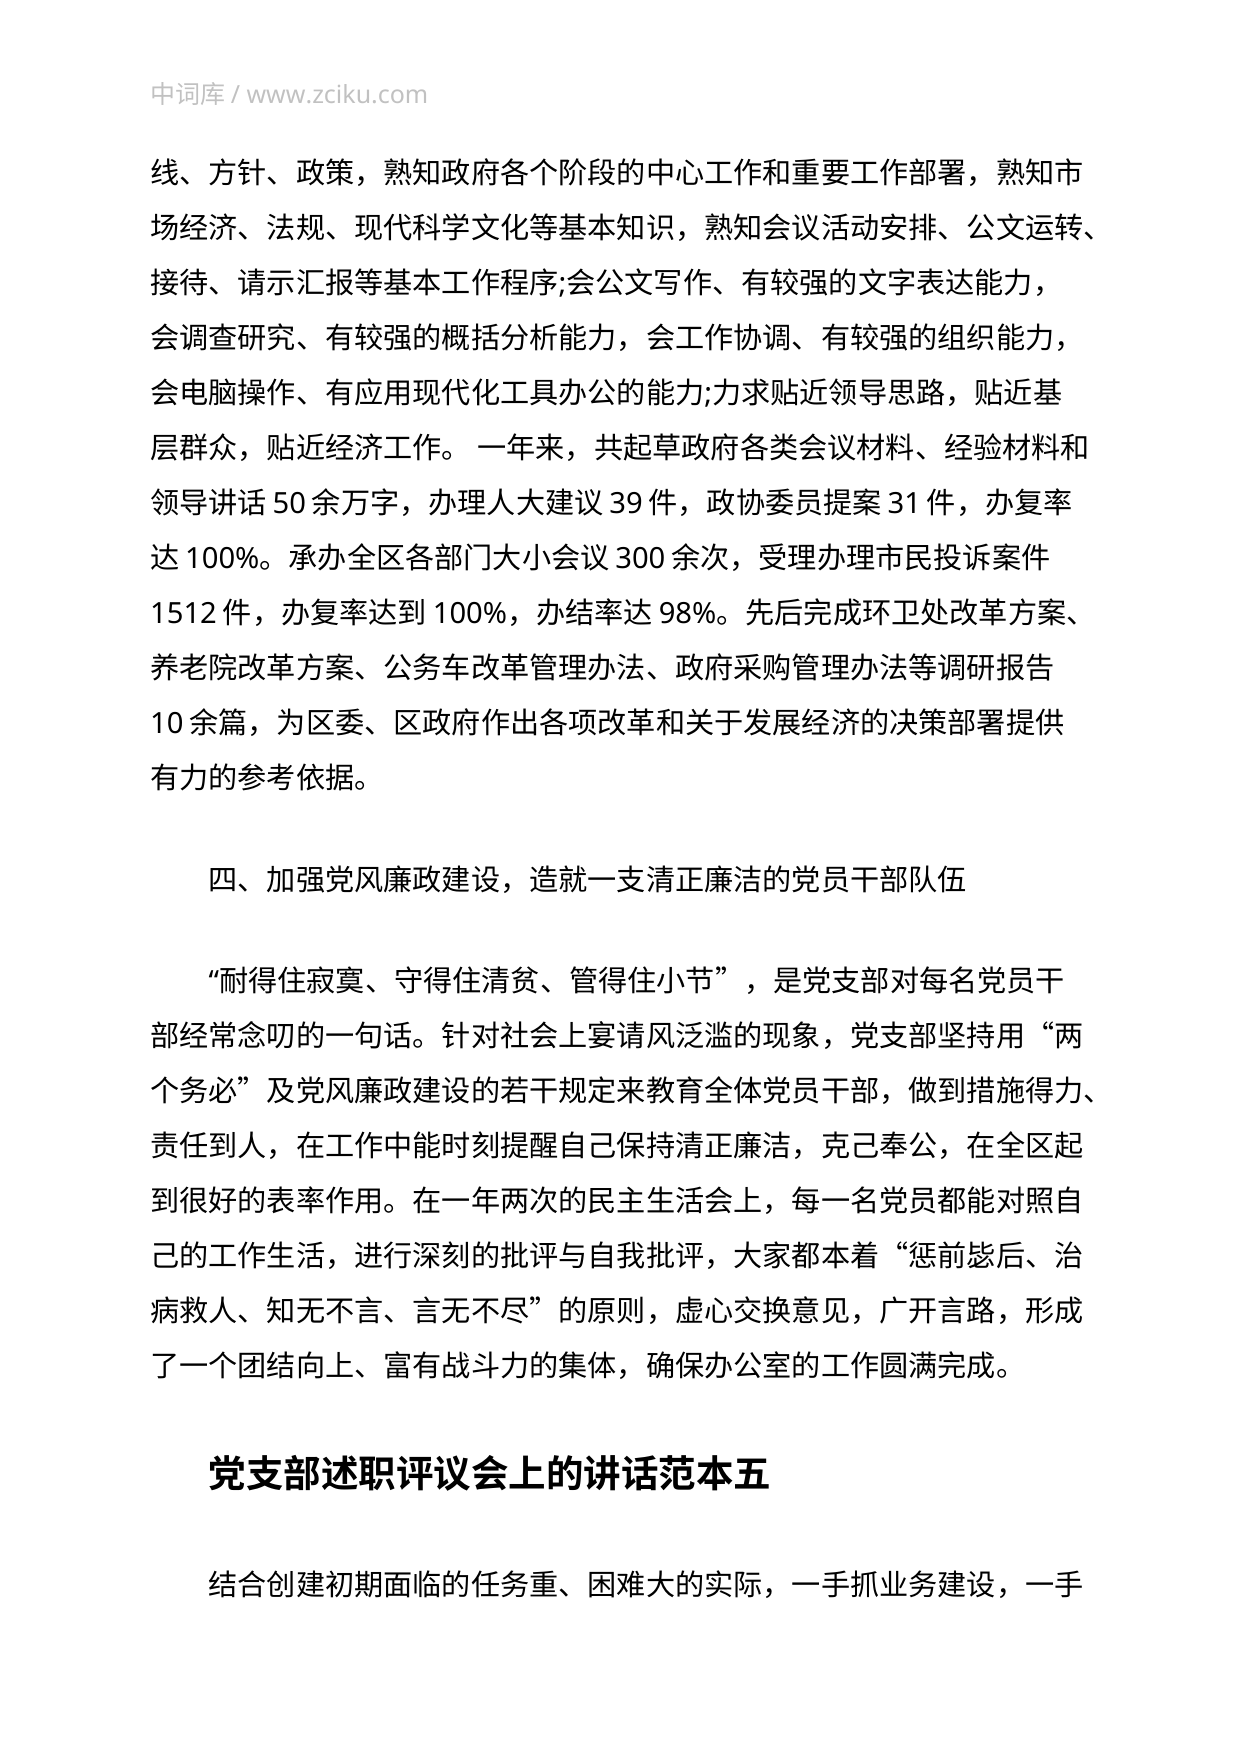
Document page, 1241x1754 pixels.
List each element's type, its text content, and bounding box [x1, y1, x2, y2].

text 四、加强党风廉政建设，造就一支清正廉洁的党员干部队伍 [150, 856, 1090, 898]
text “耐得住寂寞、守得住清贫、管得住小节”，是党支部对每名党员干部经常念叨的一句话。针对社会上宴请风泛滥的现象，党支部坚持用“两个务必”及党风廉政建设的若干规定来教育全体党员干部，做到措施得力、责任到人，在工作中能时刻提醒自己保持清正廉洁，克己奉公，在全区起到很好的表率作用。在一年两次的民主生活会上，每一名党员都能对照自己的工作生活，进行深刻的批评与自我批评，大家都本着“惩前毖后、治病救人、知无不言、言无不尽”的原则，虚心交换意见，广开言路，形成了一个团结向上、富有战斗力的集体，确保办公室的工作圆满完成。 [150, 958, 1090, 1385]
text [150, 150, 1090, 797]
text 党支部述职评议会上的讲话范本五 [150, 1444, 1090, 1498]
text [150, 1562, 1090, 1604]
